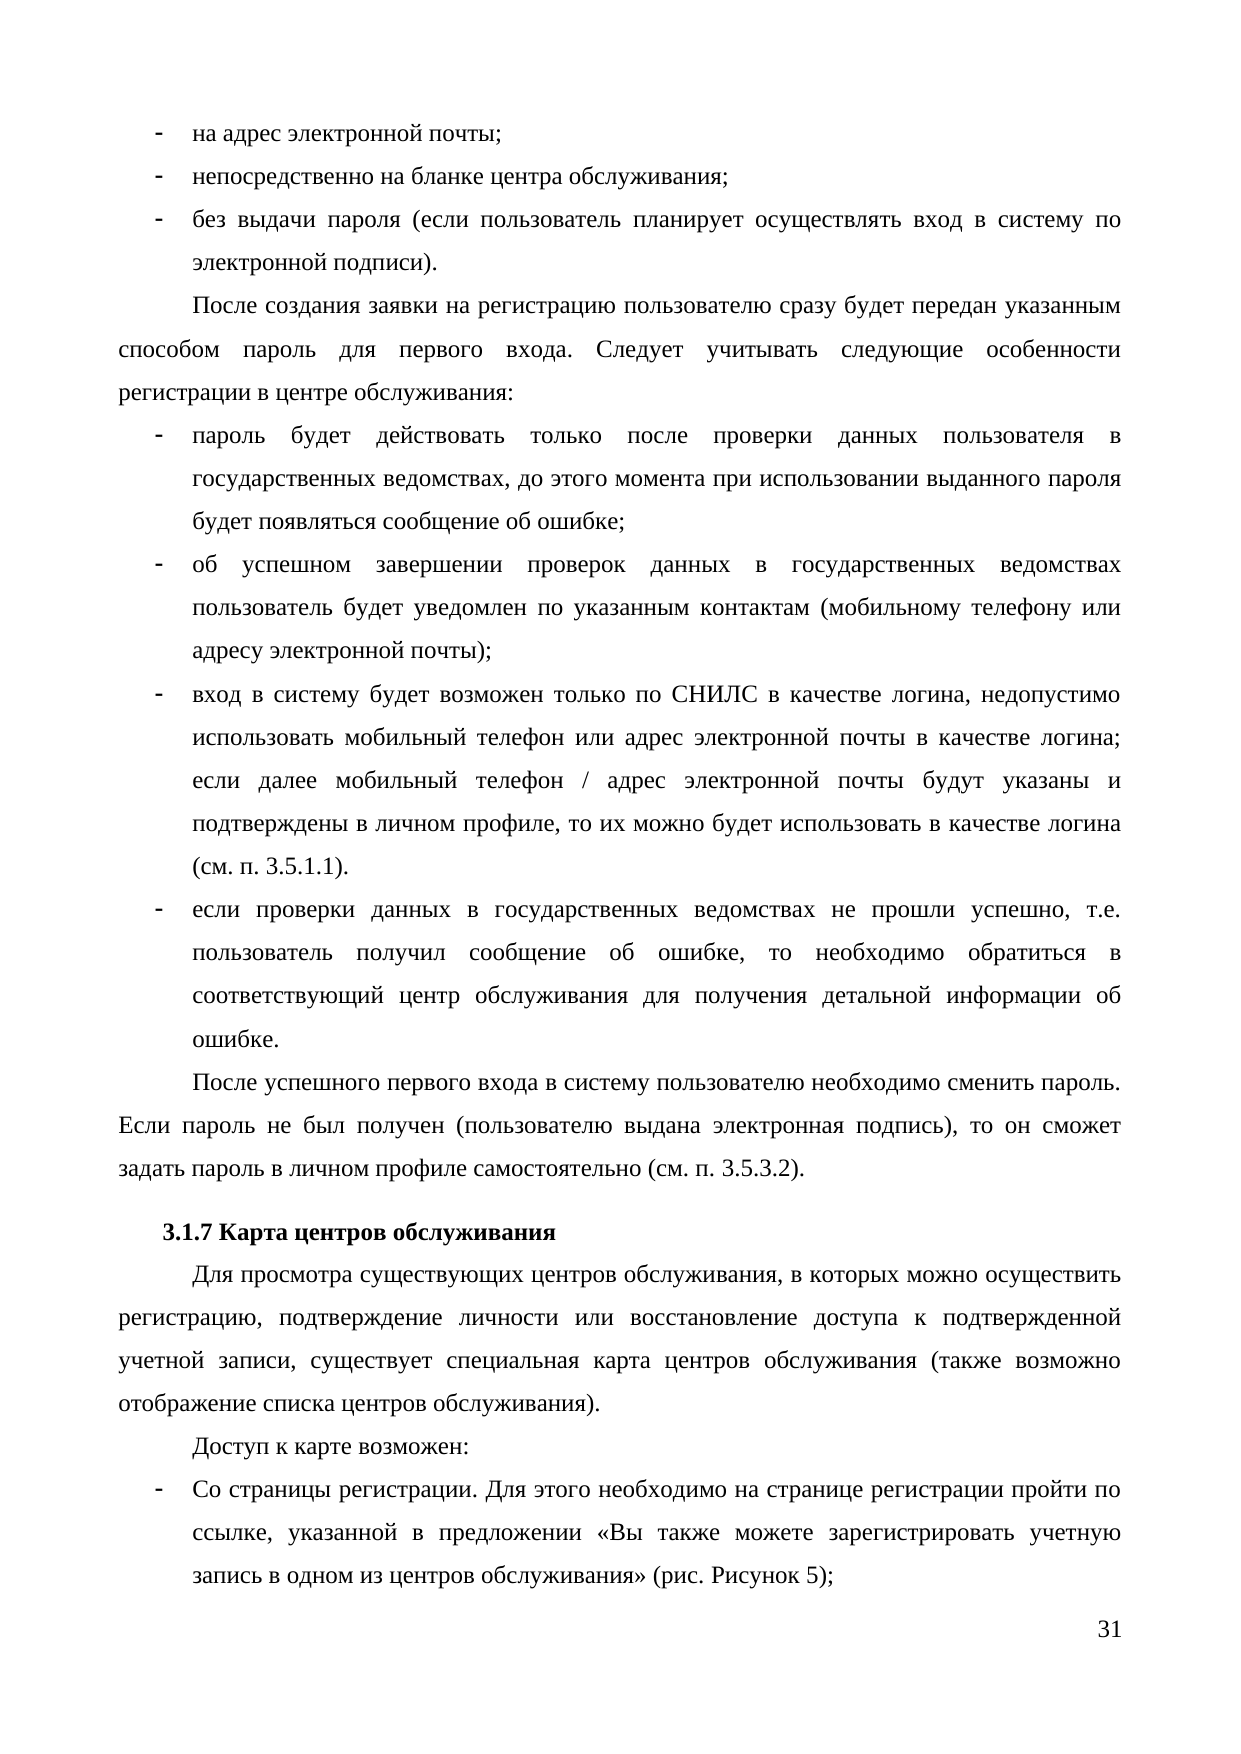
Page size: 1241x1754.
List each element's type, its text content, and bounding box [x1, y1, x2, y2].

list пароль будет действовать только после проверки данных пользователя в государственных ведомствах, до этого момента при использовании выданного пароля будет появляться сообщение об ошибке; [154, 420, 1122, 535]
subtitle Карта центров обслуживания [162, 1209, 1122, 1246]
list непосредственно на бланке центра обслуживания; [154, 161, 1122, 190]
list на адрес электронной почты; [154, 118, 1122, 147]
list без выдачи пароля (если пользователь планирует осуществлять вход в систему по электронной подписи). [154, 204, 1122, 276]
text Для просмотра существующих центров обслуживания, в которых можно осуществить регистрацию, подтверждение личности или восстановление доступа к подтвержденной учетной записи, существует специальная карта центров обслуживания (также возможно отображение списка центров обслуживания). [118, 1259, 1122, 1417]
text Доступ к карте возможен: [118, 1431, 1122, 1460]
list если проверки данных в государственных ведомствах не прошли успешно, т.е. пользователь получил сообщение об ошибке, то необходимо обратиться в соответствующий центр обслуживания для получения детальной информации об ошибке. [154, 894, 1122, 1052]
list об успешном завершении проверок данных в государственных ведомствах пользователь будет уведомлен по указанным контактам (мобильному телефону или адресу электронной почты); [154, 549, 1122, 664]
list вход в систему будет возможен только по СНИЛС в качестве логина, недопустимо использовать мобильный телефон или адрес электронной почты в качестве логина; если далее мобильный телефон / адрес электронной почты будут указаны и подтверждены в личном профиле, то их можно будет использовать в качестве логина (см. п. 3.5.1.1). [154, 679, 1122, 880]
text После создания заявки на регистрацию пользователю сразу будет передан указанным способом пароль для первого входа. Следует учитывать следующие особенности регистрации в центре обслуживания: [118, 291, 1122, 406]
list Со страницы регистрации. Для этого необходимо на странице регистрации пройти по ссылке, указанной в предложении «Вы также можете зарегистрировать учетную запись в одном из центров обслуживания» (рис. Рисунок 5); [154, 1474, 1122, 1589]
text После успешного первого входа в систему пользователю необходимо сменить пароль. Если пароль не был получен (пользователю выдана электронная подпись), то он сможет задать пароль в личном профиле самостоятельно (см. п. 3.5.3.2). [118, 1067, 1122, 1182]
